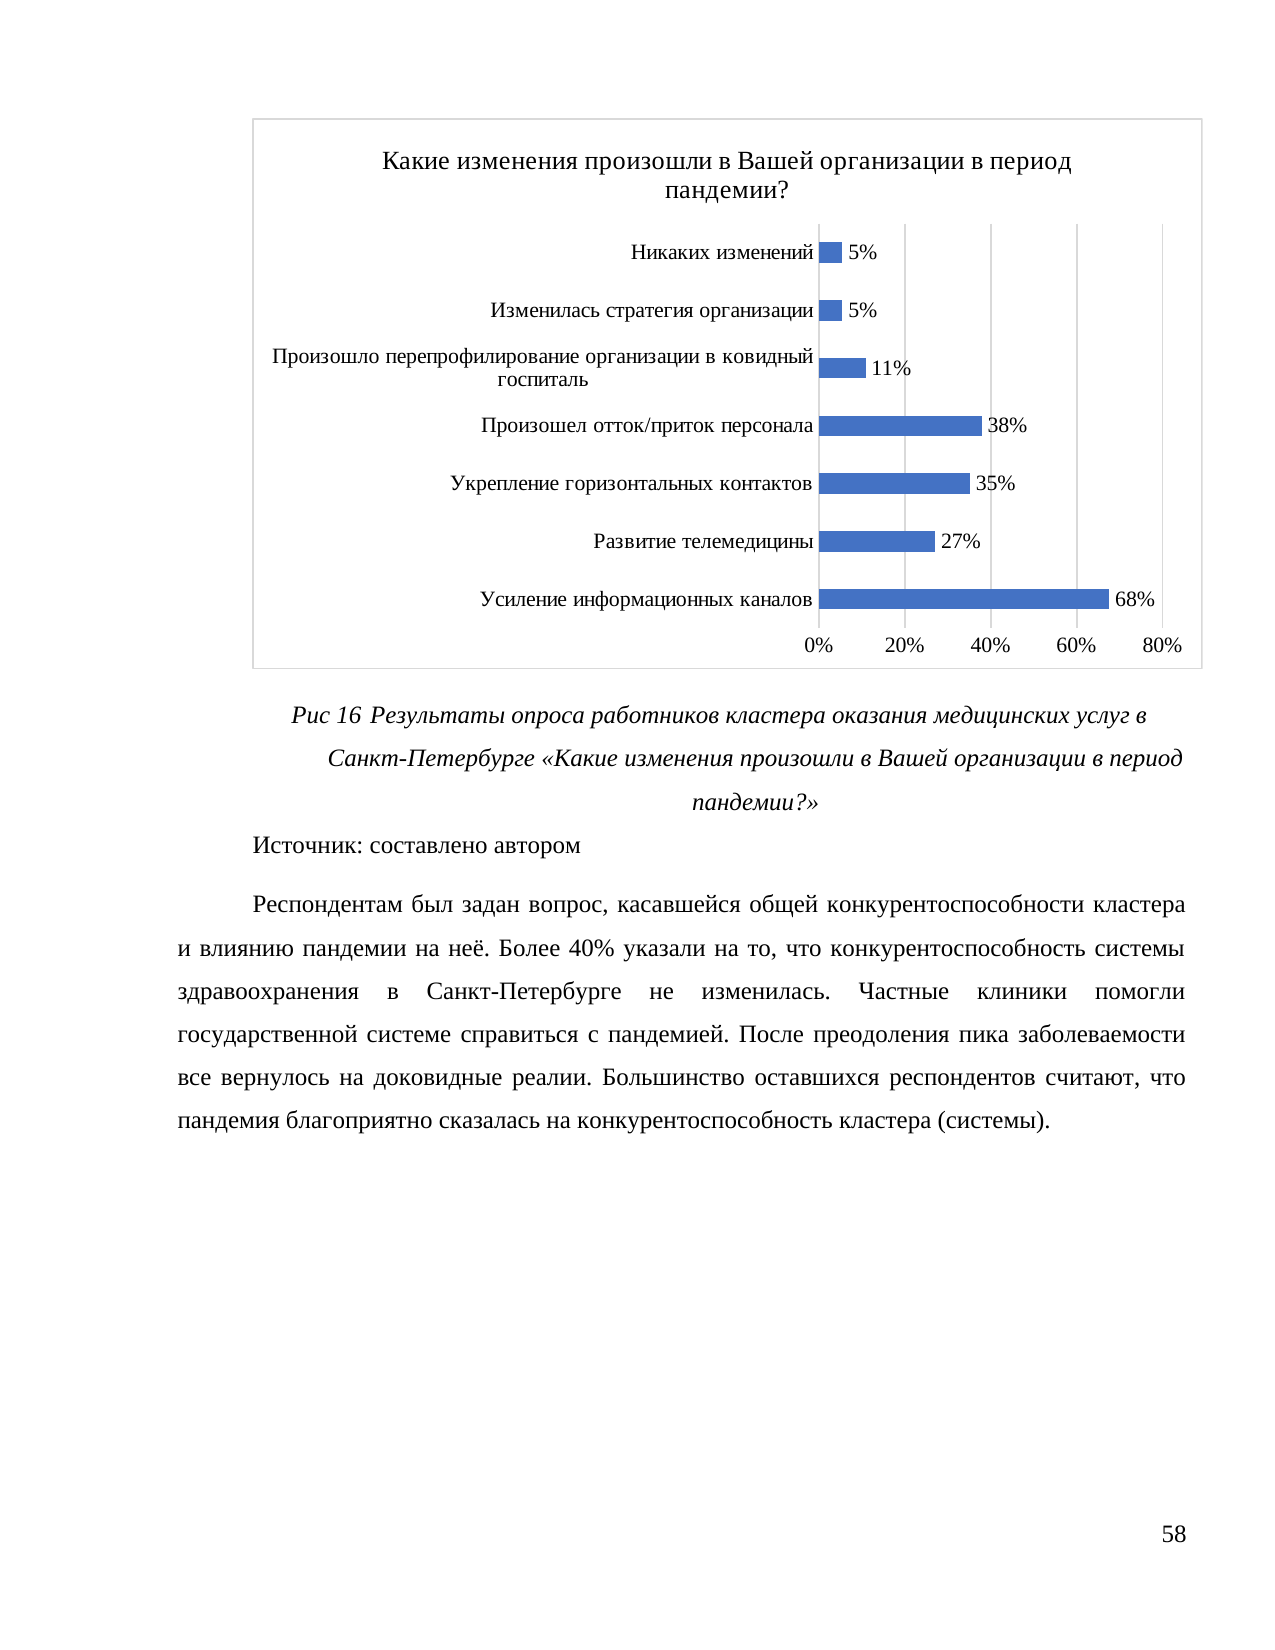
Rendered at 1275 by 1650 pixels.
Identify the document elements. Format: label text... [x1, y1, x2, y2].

text Респондентам был задан вопрос, касавшейся общей конкурентоспособности кластера и влиянию пандемии на неё. Более 40% указали на то, что конкурентоспособность системы здравоохранения в Санкт-Петербурге не изменилась. Частные клиники помогли государственной системе справиться с пандемией. После преодоления пика заболеваемости все вернулось на доковидные реалии. Большинство оставшихся респондентов считают, что пандемия благоприятно сказалась на конкурентоспособность кластера (системы). [177, 889, 1186, 1134]
text Источник: составлено автором [177, 830, 1186, 858]
text Результаты опроса работников кластера оказания медицинских услуг в Санкт-Петербурге «Какие изменения произошли в Вашей организации в период пандемии?» [289, 700, 1186, 815]
